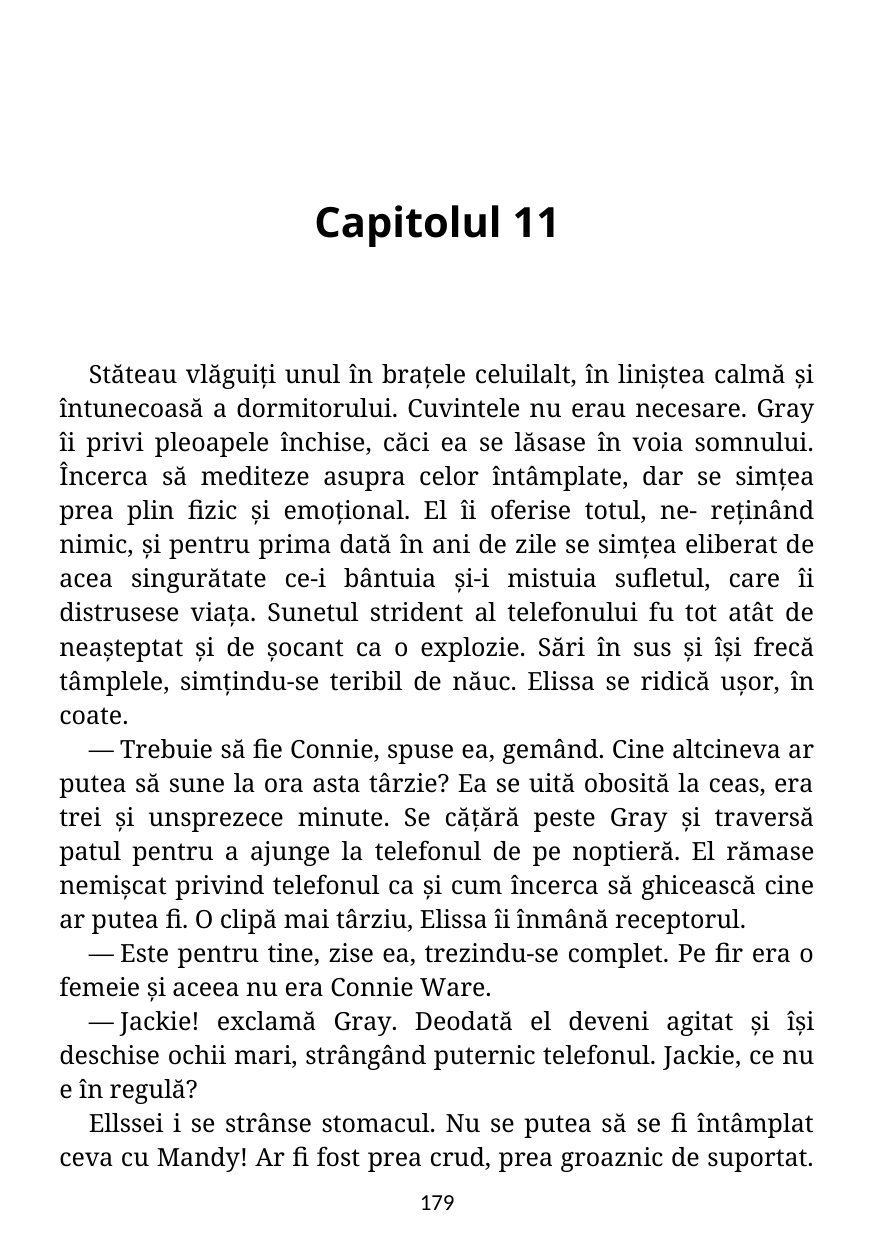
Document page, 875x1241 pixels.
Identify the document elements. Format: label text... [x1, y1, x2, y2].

subtitle Capitolul 11 [59, 193, 815, 250]
text — Trebuie să fie Connie, spuse ea, gemând. Cine altcineva ar putea să sune la ora asta târzie? Ea se uită obosită la ceas, era trei şi unsprezece minute. Se căţără peste Gray şi traversă patul pentru a ajunge la telefonul de pe noptieră. El rămase nemişcat privind telefonul ca şi cum încerca să ghicească cine ar putea fi. O clipă mai târziu, Elissa îi înmână receptorul. [59, 731, 815, 936]
text Stăteau vlăguiţi unul în braţele celuilalt, în liniştea calmă şi întunecoasă a dormitorului. Cuvintele nu erau necesare. Gray îi privi pleoapele închise, căci ea se lăsase în voia somnului. Încerca să mediteze asupra celor întâmplate, dar se simţea prea plin fizic şi emoţional. El îi oferise totul, ne- reţinând nimic, şi pentru prima dată în ani de zile se simţea eliberat de acea singurătate ce-i bântuia şi-i mistuia sufletul, care îi distrusese viaţa. Sunetul strident al telefonului fu tot atât de neaşteptat şi de şocant ca o explozie. Sări în sus şi îşi frecă tâmplele, simţindu-se teribil de năuc. Elissa se ridică uşor, în coate. [59, 357, 815, 731]
text — Jackie! exclamă Gray. Deodată el deveni agitat şi îşi deschise ochii mari, strângând puternic telefonul. Jackie, ce nu e în regulă? [59, 1004, 815, 1106]
text — Este pentru tine, zise ea, trezindu-se complet. Pe fir era o femeie şi aceea nu era Connie Ware. [59, 936, 815, 1004]
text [59, 1106, 815, 1174]
